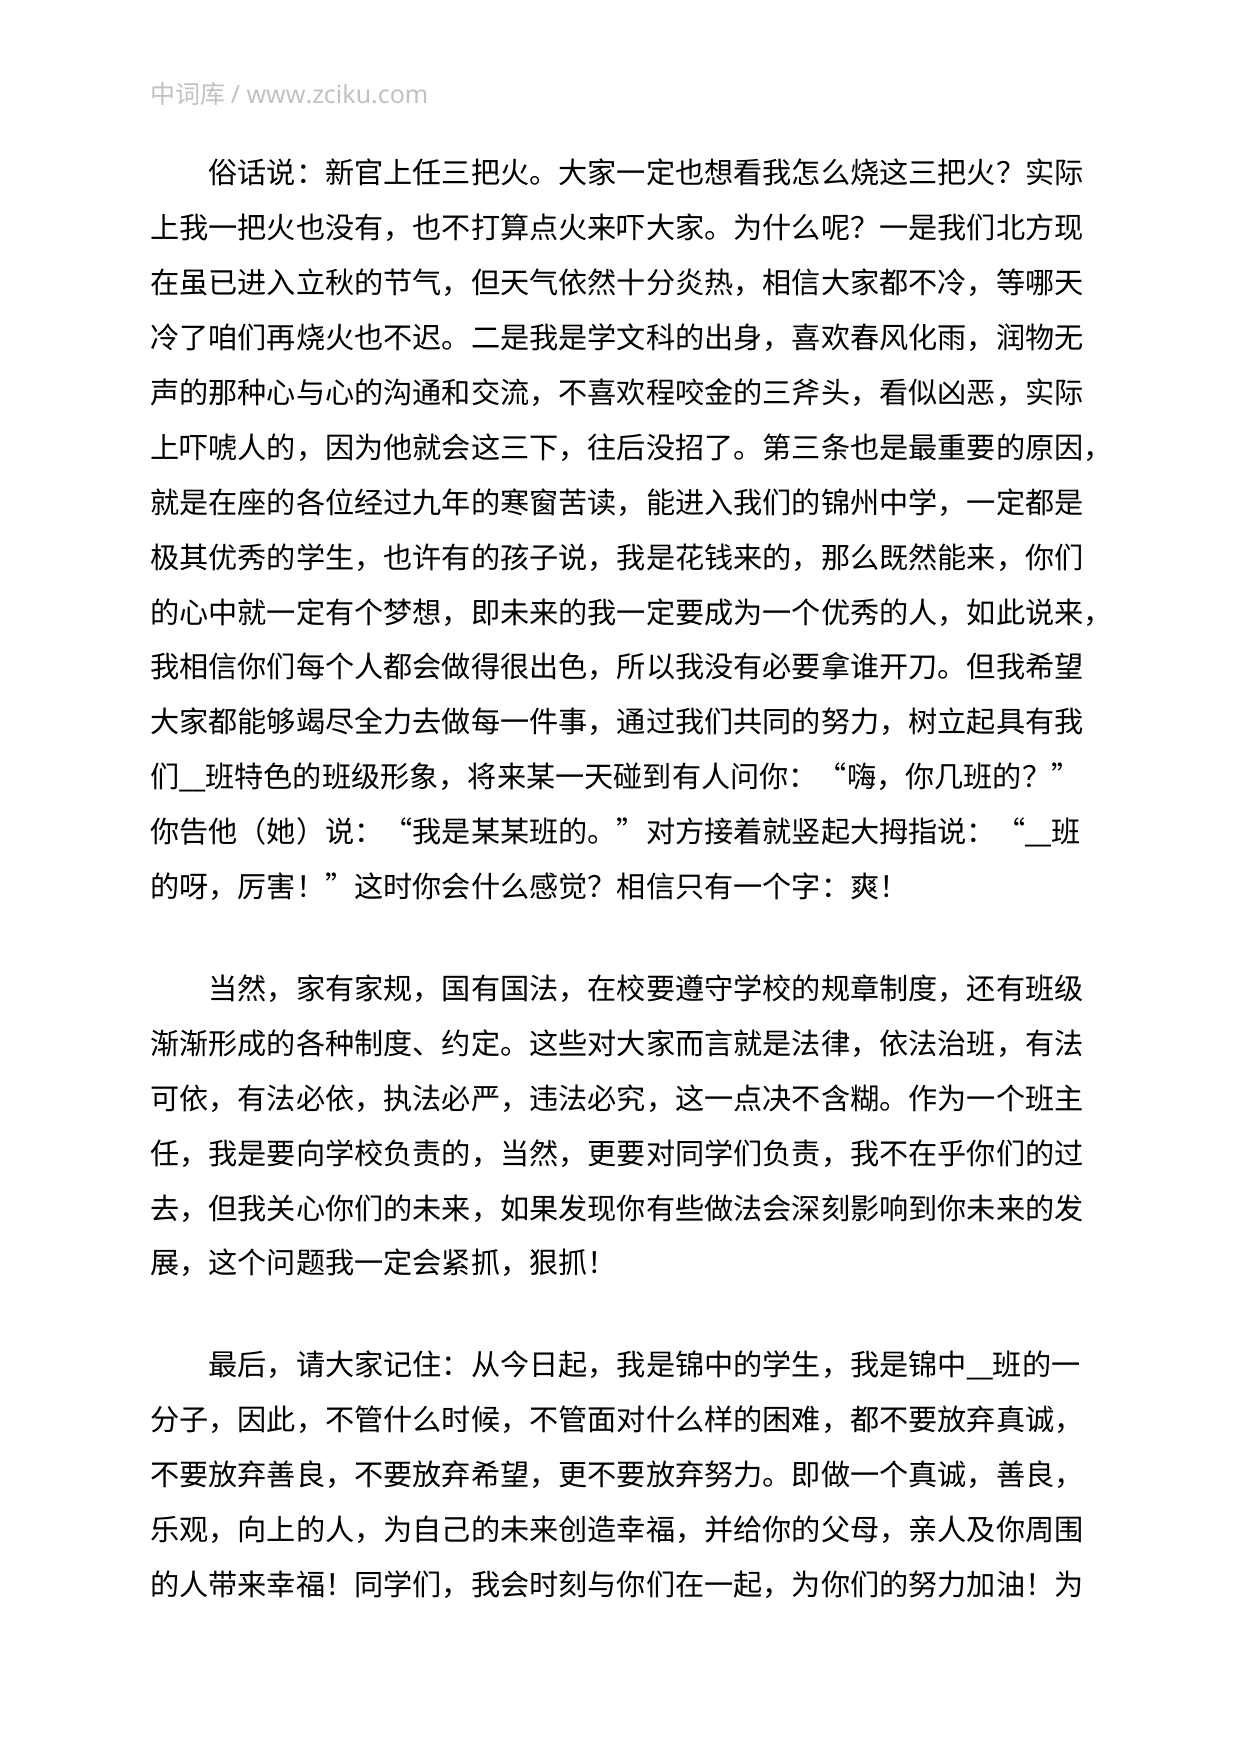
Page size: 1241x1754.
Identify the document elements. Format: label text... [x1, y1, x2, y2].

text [150, 1342, 1090, 1604]
text 当然，家有家规，国有国法，在校要遵守学校的规章制度，还有班级渐渐形成的各种制度、约定。这些对大家而言就是法律，依法治班，有法可依，有法必依，执法必严，违法必究，这一点决不含糊。作为一个班主任，我是要向学校负责的，当然，更要对同学们负责，我不在乎你们的过去，但我关心你们的未来，如果发现你有些做法会深刻影响到你未来的发展，这个问题我一定会紧抓，狠抓！ [150, 966, 1090, 1282]
text 俗话说：新官上任三把火。大家一定也想看我怎么烧这三把火？实际上我一把火也没有，也不打算点火来吓大家。为什么呢？一是我们北方现在虽已进入立秋的节气，但天气依然十分炎热，相信大家都不冷，等哪天冷了咱们再烧火也不迟。二是我是学文科的出身，喜欢春风化雨，润物无声的那种心与心的沟通和交流，不喜欢程咬金的三斧头，看似凶恶，实际上吓唬人的，因为他就会这三下，往后没招了。第三条也是最重要的原因，就是在座的各位经过九年的寒窗苦读，能进入我们的锦州中学，一定都是极其优秀的学生，也许有的孩子说，我是花钱来的，那么既然能来，你们的心中就一定有个梦想，即未来的我一定要成为一个优秀的人，如此说来，我相信你们每个人都会做得很出色，所以我没有必要拿谁开刀。但我希望大家都能够竭尽全力去做每一件事，通过我们共同的努力，树立起具有我们__班特色的班级形象，将来某一天碰到有人问你：“嗨，你几班的？”你告他（她）说：“我是某某班的。”对方接着就竖起大拇指说：“__班的呀，厉害！”这时你会什么感觉？相信只有一个字：爽！ [150, 150, 1090, 906]
